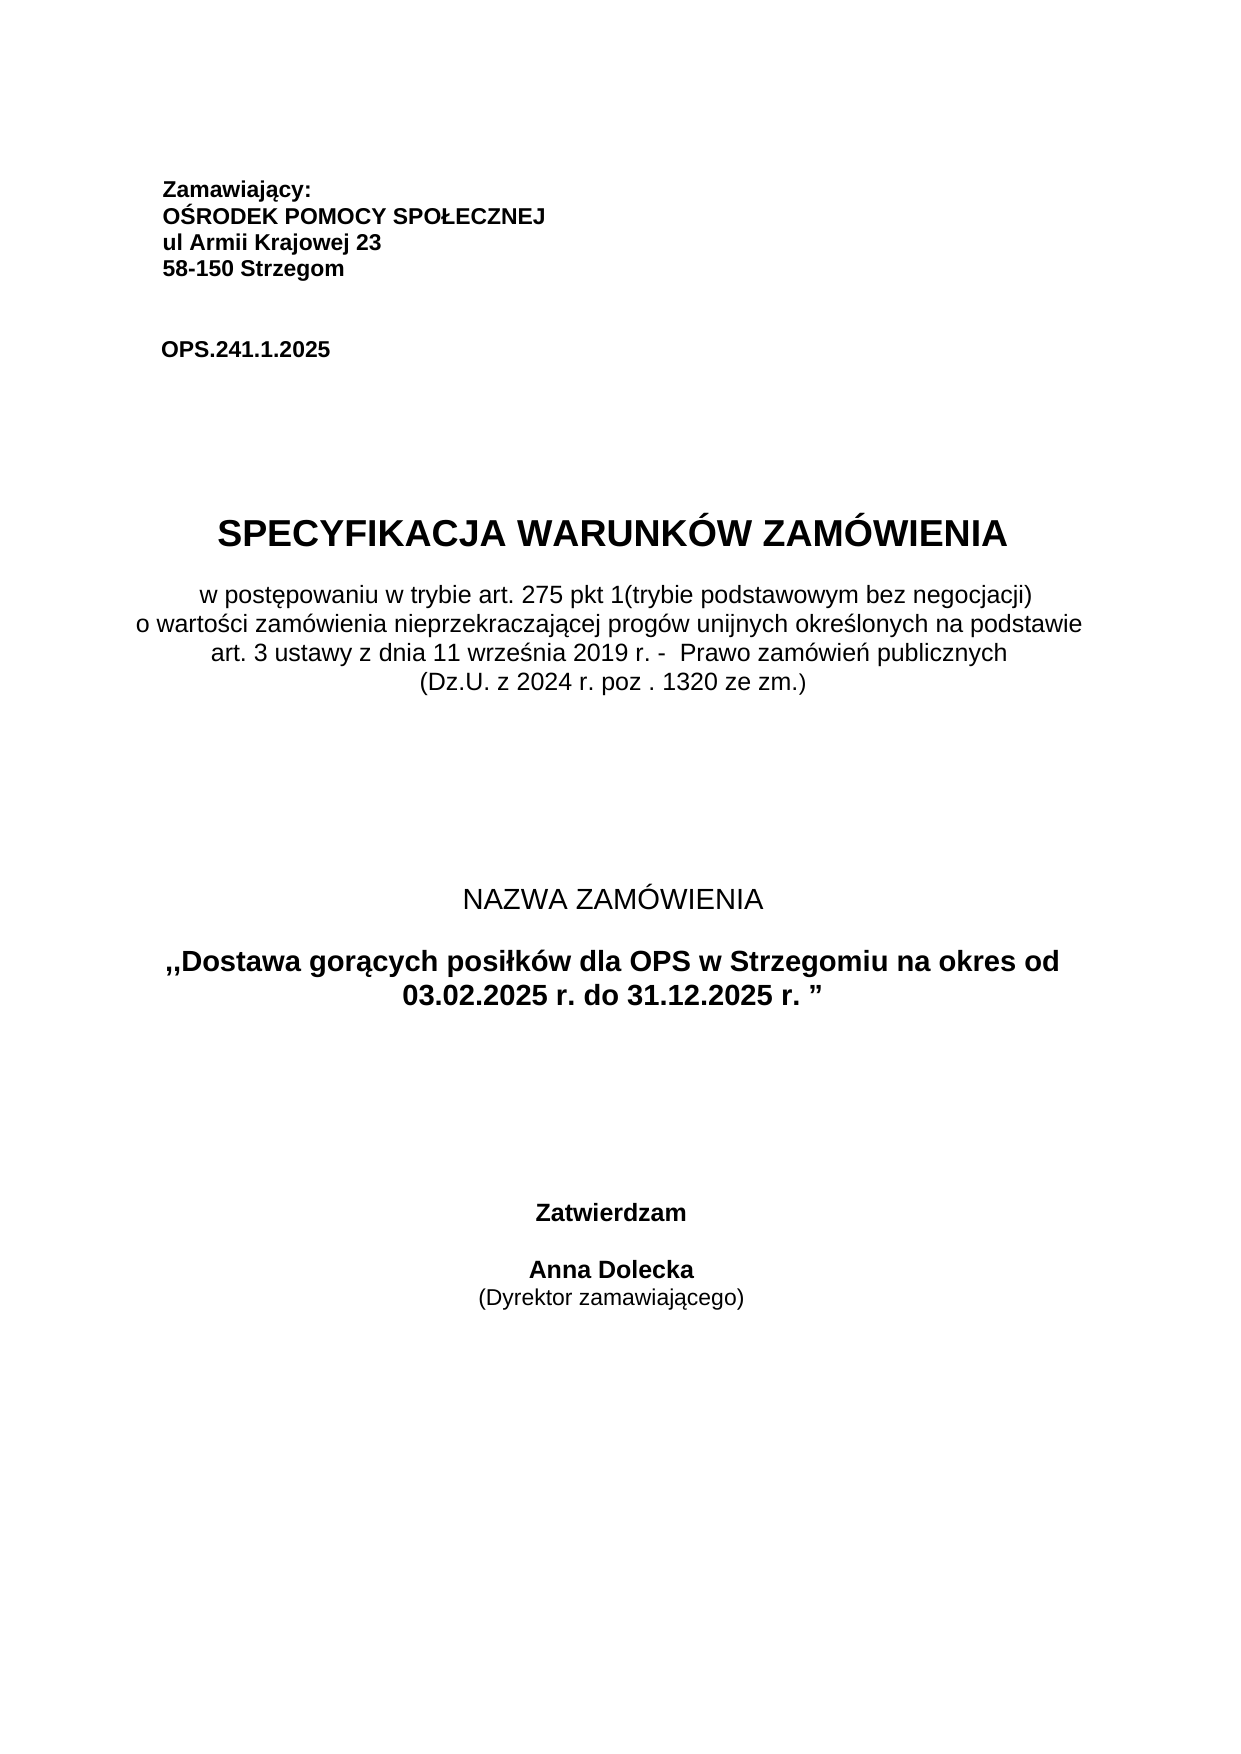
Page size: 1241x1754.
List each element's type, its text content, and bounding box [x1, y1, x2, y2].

text Zatwierdzam [103, 1198, 1119, 1227]
text 58-150 Strzegom [148, 255, 1122, 310]
text w postępowaniu w trybie art. 275 pkt 1(trybie podstawowym bez negocjacji) [103, 581, 1122, 609]
text o wartości zamówienia nieprzekraczającej progów unijnych określonych na podstawie art. 3 ustawy z dnia 11 września 2019 r. - Prawo zamówień publicznych (Dz.U. z 2024 r. poz . 1320 ze zm.) [103, 609, 1122, 696]
text NAZWA ZAMÓWIENIA [103, 882, 1122, 916]
text Zamawiający: [148, 176, 1122, 203]
text OŚRODEK POMOCY SPOŁECZNEJ [148, 203, 1122, 229]
text ul Armii Krajowej 23 [148, 229, 1122, 255]
text ,,Dostawa gorących posiłków dla OPS w Strzegomiu na okres od 03.02.2025 r. do 31.12.2025 r. ” [103, 944, 1122, 1011]
text OPS.241.1.2025 [103, 336, 1122, 362]
text (Dyrektor zamawiającego) [103, 1284, 1119, 1311]
text SPECYFIKACJA WARUNKÓW ZAMÓWIENIA [103, 511, 1122, 554]
text Anna Dolecka [103, 1255, 1119, 1284]
